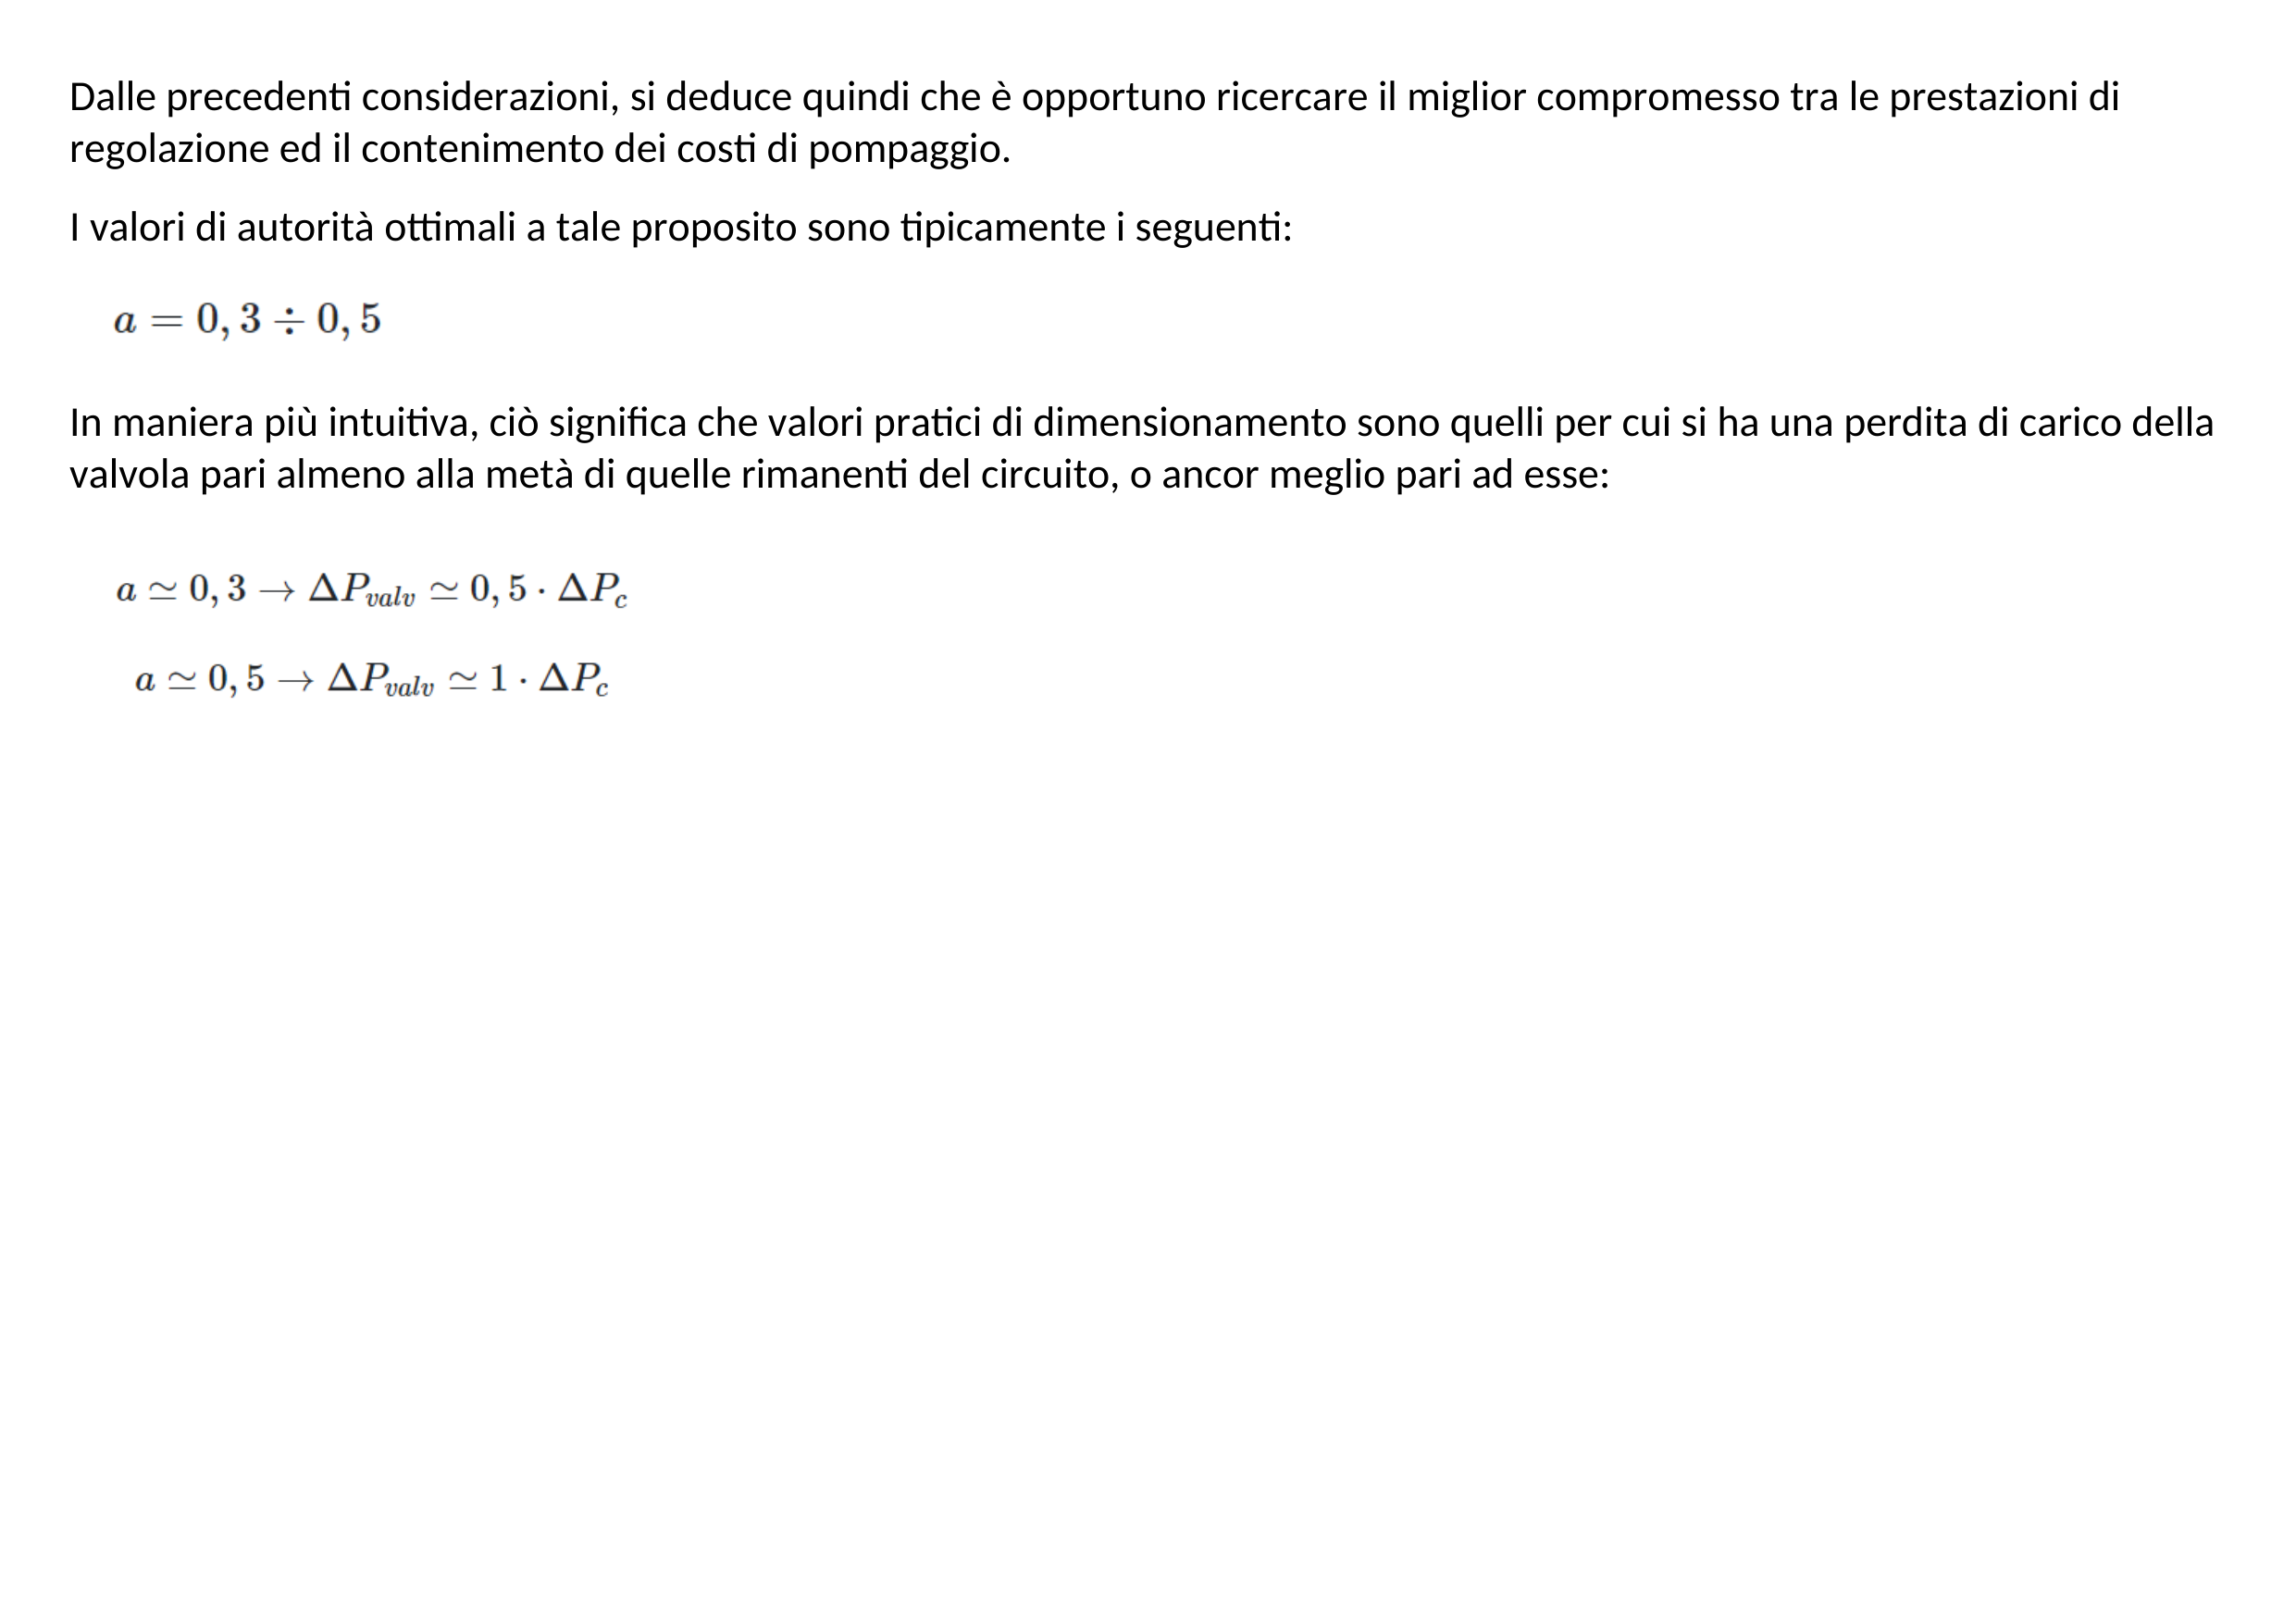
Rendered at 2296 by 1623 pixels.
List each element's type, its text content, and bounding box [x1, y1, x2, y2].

text I valori di autorità ottimali a tale proposito sono tipicamente i seguenti: [69, 200, 2226, 252]
picture [69, 279, 440, 369]
text In maniera più intuitiva, ciò significa che valori pratici di dimensionamento sono quelli per cui si ha una perdita di carico della valvola pari almeno alla metà di quelle rimanenti del circuito, o ancor meglio pari ad esse: [69, 395, 2226, 499]
text Dalle precedenti considerazioni, si deduce quindi che è opportuno ricercare il miglior compromesso tra le prestazioni di regolazione ed il contenimento dei costi di pompaggio. [69, 69, 2226, 173]
picture [69, 526, 664, 736]
